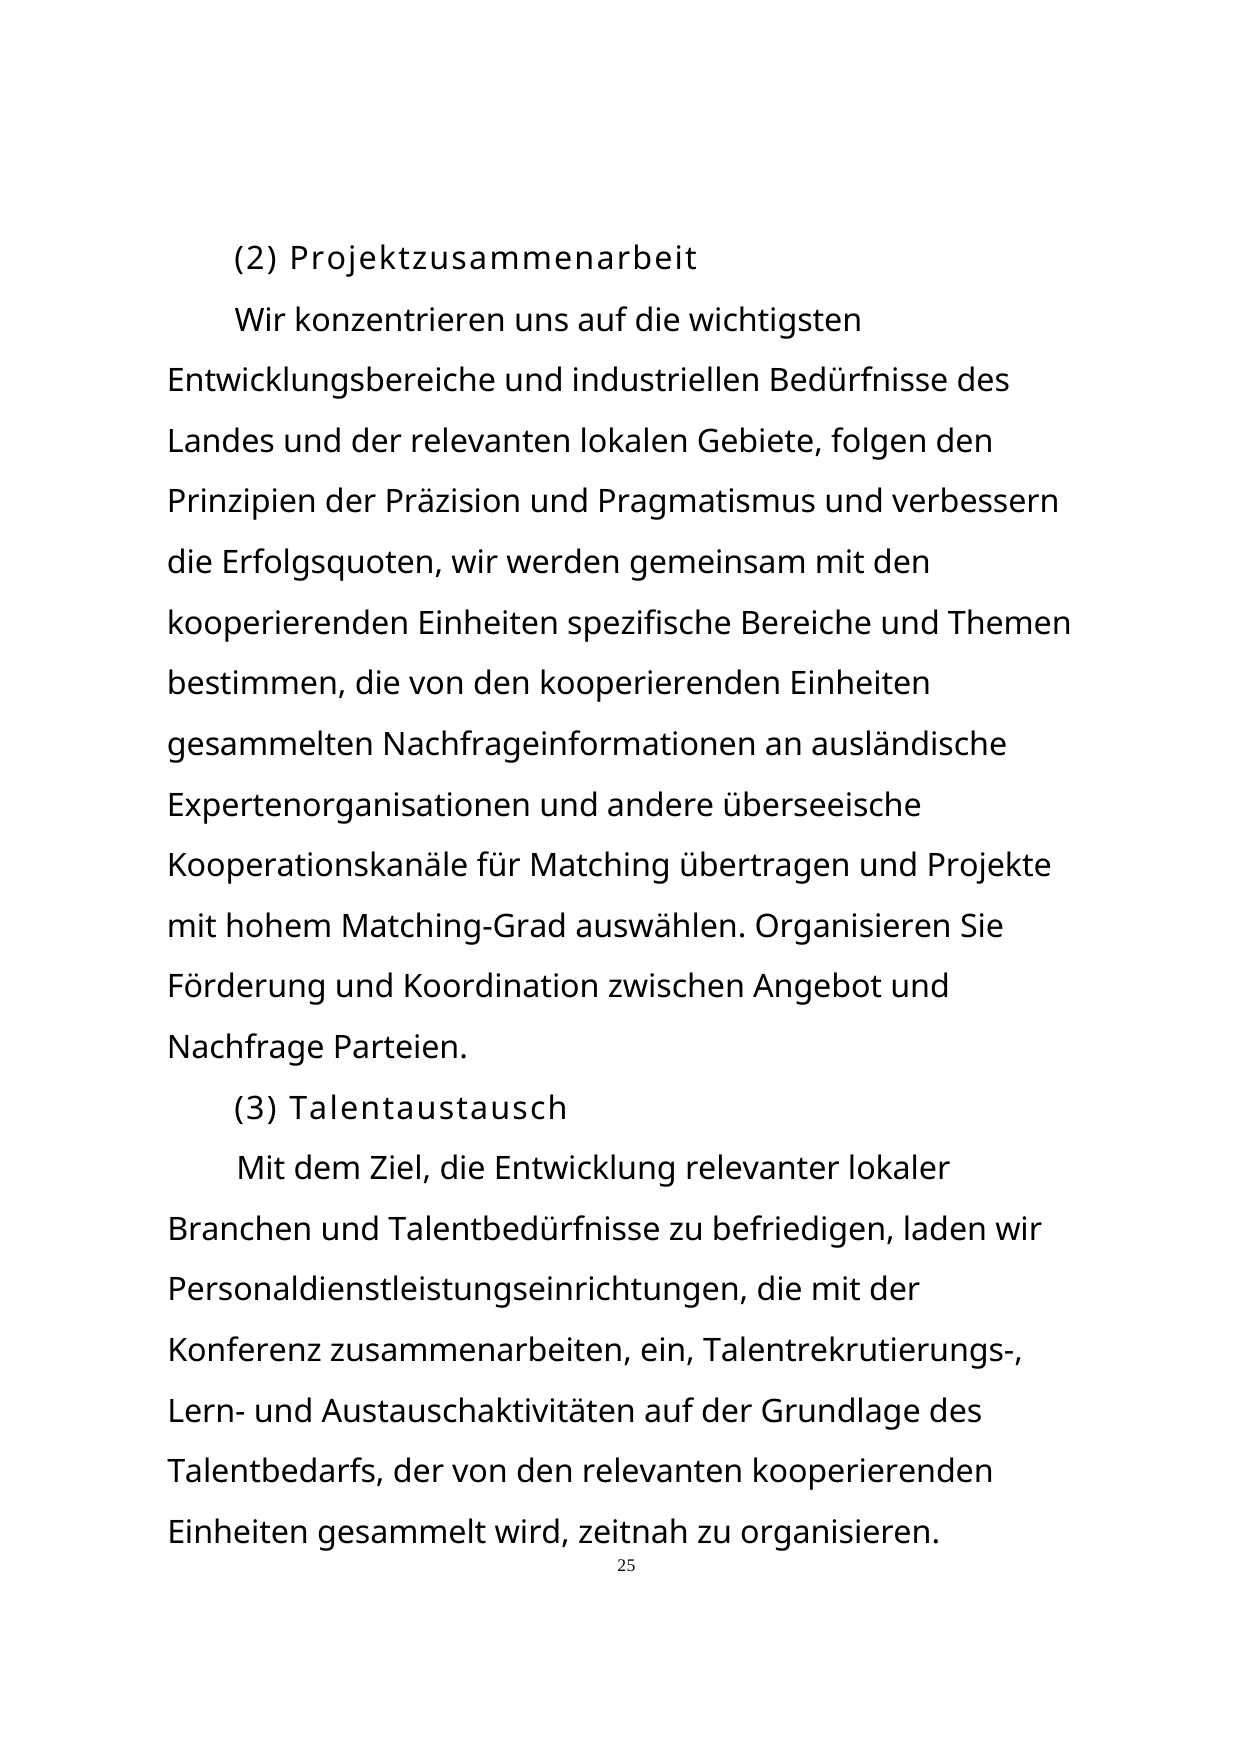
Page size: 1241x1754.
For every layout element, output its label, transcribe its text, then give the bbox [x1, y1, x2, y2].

text Wir konzentrieren uns auf die wichtigsten Entwicklungsbereiche und industriellen Bedürfnisse des Landes und der relevanten lokalen Gebiete, folgen den Prinzipien der Präzision und Pragmatismus und verbessern die Erfolgsquoten, wir werden gemeinsam mit den kooperierenden Einheiten spezifische Bereiche und Themen bestimmen, die von den kooperierenden Einheiten gesammelten Nachfrageinformationen an ausländische Expertenorganisationen und andere überseeische Kooperationskanäle für Matching übertragen und Projekte mit hohem Matching-Grad auswählen. Organisieren Sie Förderung und Koordination zwischen Angebot und Nachfrage Parteien. [167, 297, 1074, 1068]
text (2) Projektzusammenarbeit [234, 236, 1074, 278]
text Mit dem Ziel, die Entwicklung relevanter lokaler Branchen und Talentbedürfnisse zu befriedigen, laden wir Personaldienstleistungseinrichtungen, die mit der Konferenz zusammenarbeiten, ein, Talentrekrutierungs-, Lern- und Austauschaktivitäten auf der Grundlage des Talentbedarfs, der von den relevanten kooperierenden Einheiten gesammelt wird, zeitnah zu organisieren. [167, 1145, 1074, 1553]
text (3) Talentaustausch [234, 1085, 1074, 1128]
